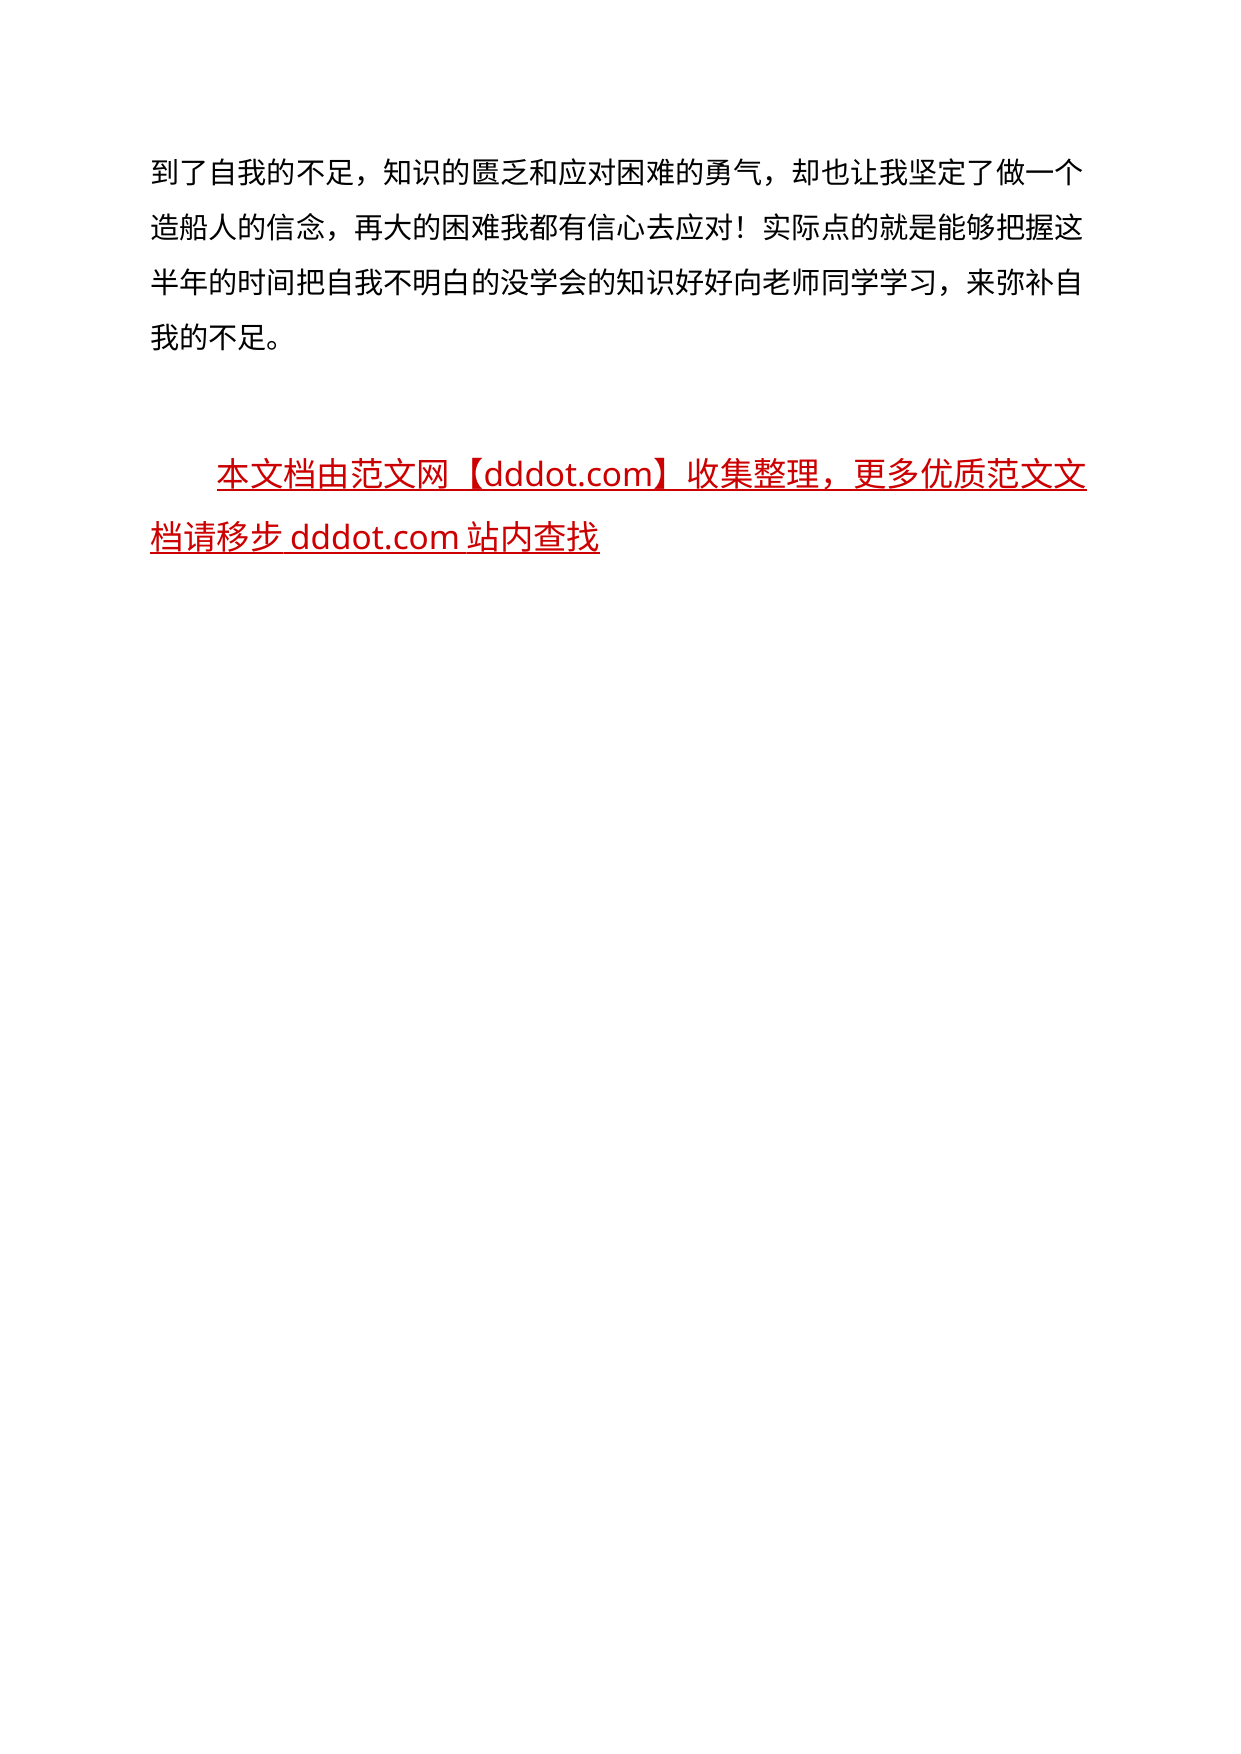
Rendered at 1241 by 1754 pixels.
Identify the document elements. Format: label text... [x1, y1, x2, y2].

text 本文档由范文网【dddot.com】收集整理，更多优质范文文档请移步dddot.com站内查找 [150, 448, 1090, 559]
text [150, 150, 1090, 357]
